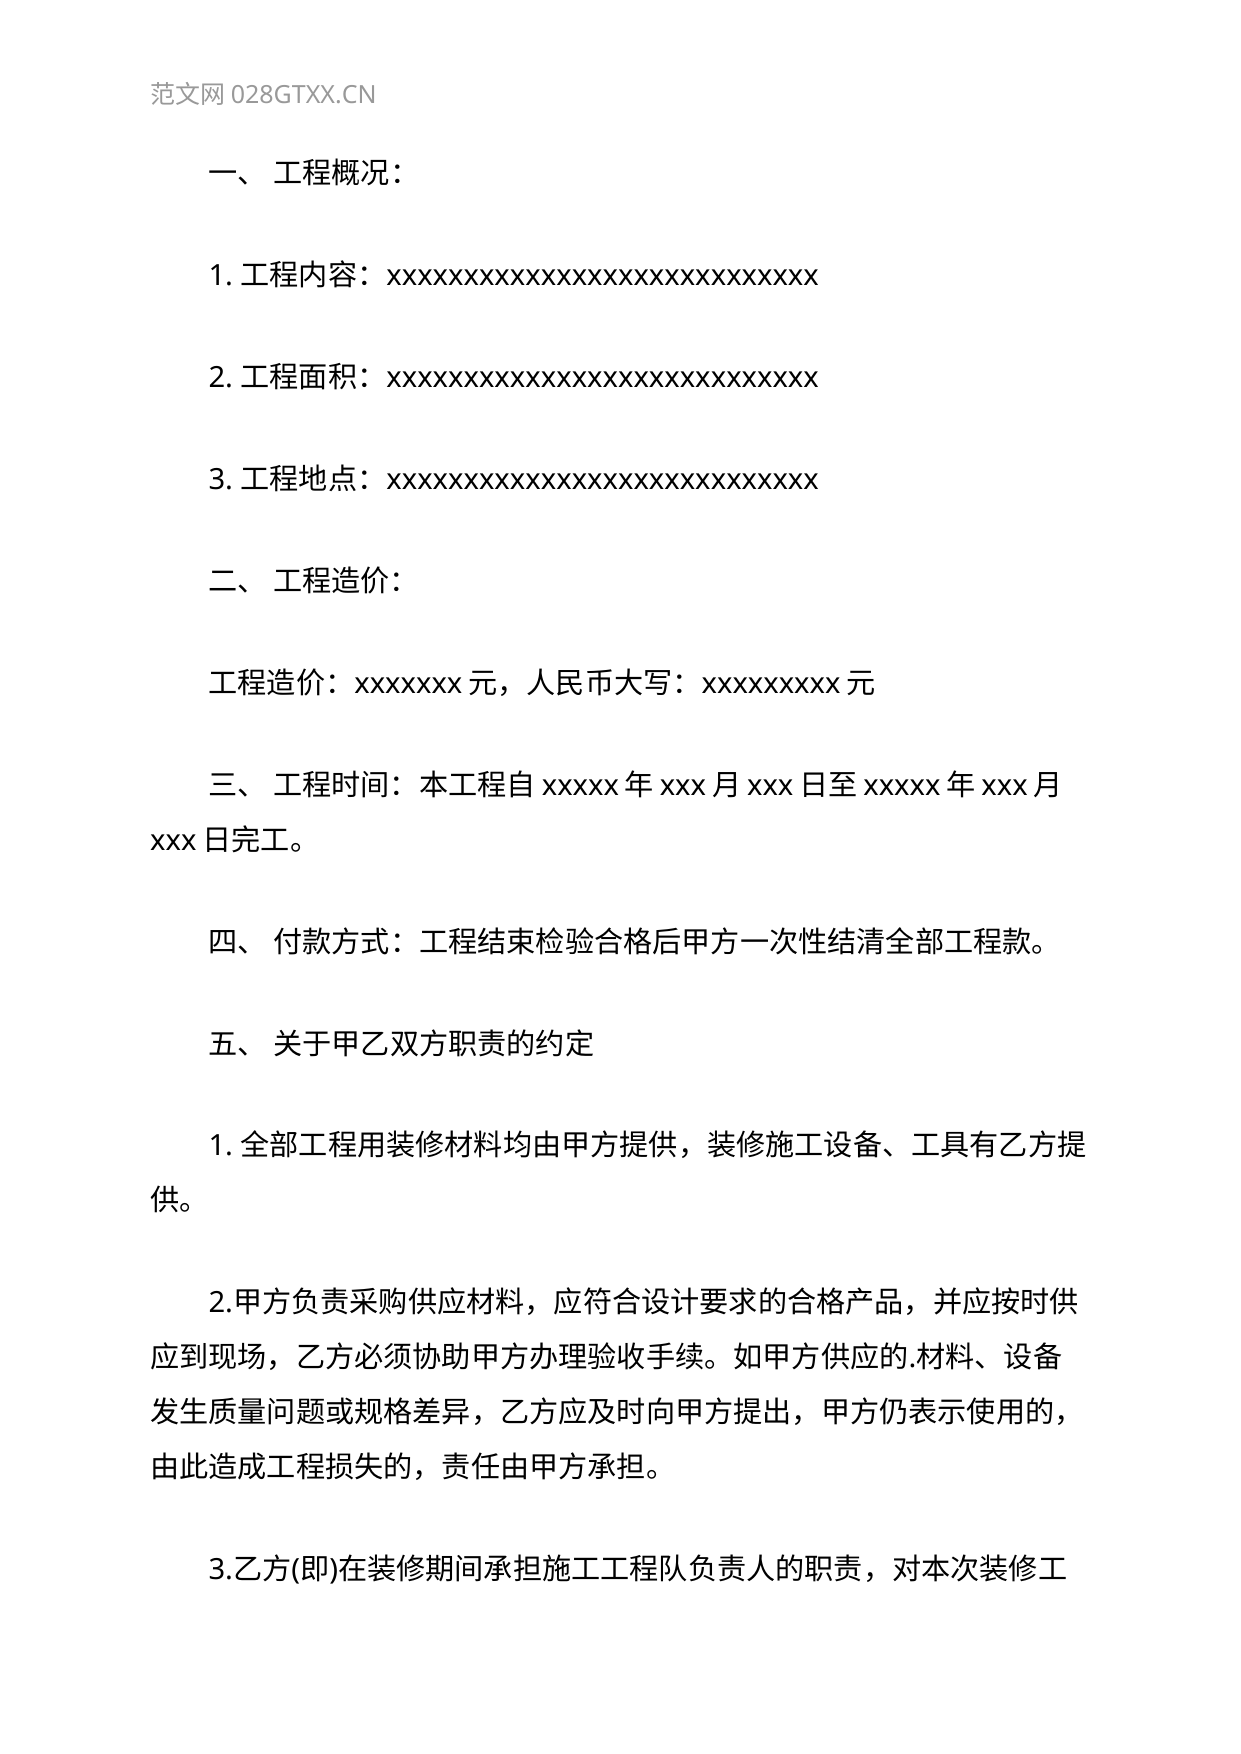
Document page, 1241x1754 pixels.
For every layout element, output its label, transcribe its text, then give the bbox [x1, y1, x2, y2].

text 2.甲方负责采购供应材料，应符合设计要求的合格产品，并应按时供应到现场，乙方必须协助甲方办理验收手续。如甲方供应的.材料、设备发生质量问题或规格差异，乙方应及时向甲方提出，甲方仍表示使用的，由此造成工程损失的，责任由甲方承担。 [150, 1279, 1090, 1486]
text 工程造价：xxxxxxx元，人民币大写：xxxxxxxxx元 [150, 659, 1090, 702]
text 二、 工程造价： [150, 558, 1090, 600]
text 四、 付款方式：工程结束检验合格后甲方一次性结清全部工程款。 [150, 918, 1090, 961]
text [150, 1545, 1090, 1588]
text 2. 工程面积：xxxxxxxxxxxxxxxxxxxxxxxxxxxx [150, 354, 1090, 396]
text 一、 工程概况： [150, 150, 1090, 192]
text 3. 工程地点：xxxxxxxxxxxxxxxxxxxxxxxxxxxx [150, 456, 1090, 498]
text 1. 全部工程用装修材料均由甲方提供，装修施工设备、工具有乙方提供。 [150, 1122, 1090, 1219]
text 1. 工程内容：xxxxxxxxxxxxxxxxxxxxxxxxxxxx [150, 252, 1090, 294]
text 三、 工程时间：本工程自xxxxx年xxx月xxx日至xxxxx年xxx月xxx日完工。 [150, 761, 1090, 859]
text 五、 关于甲乙双方职责的约定 [150, 1020, 1090, 1062]
